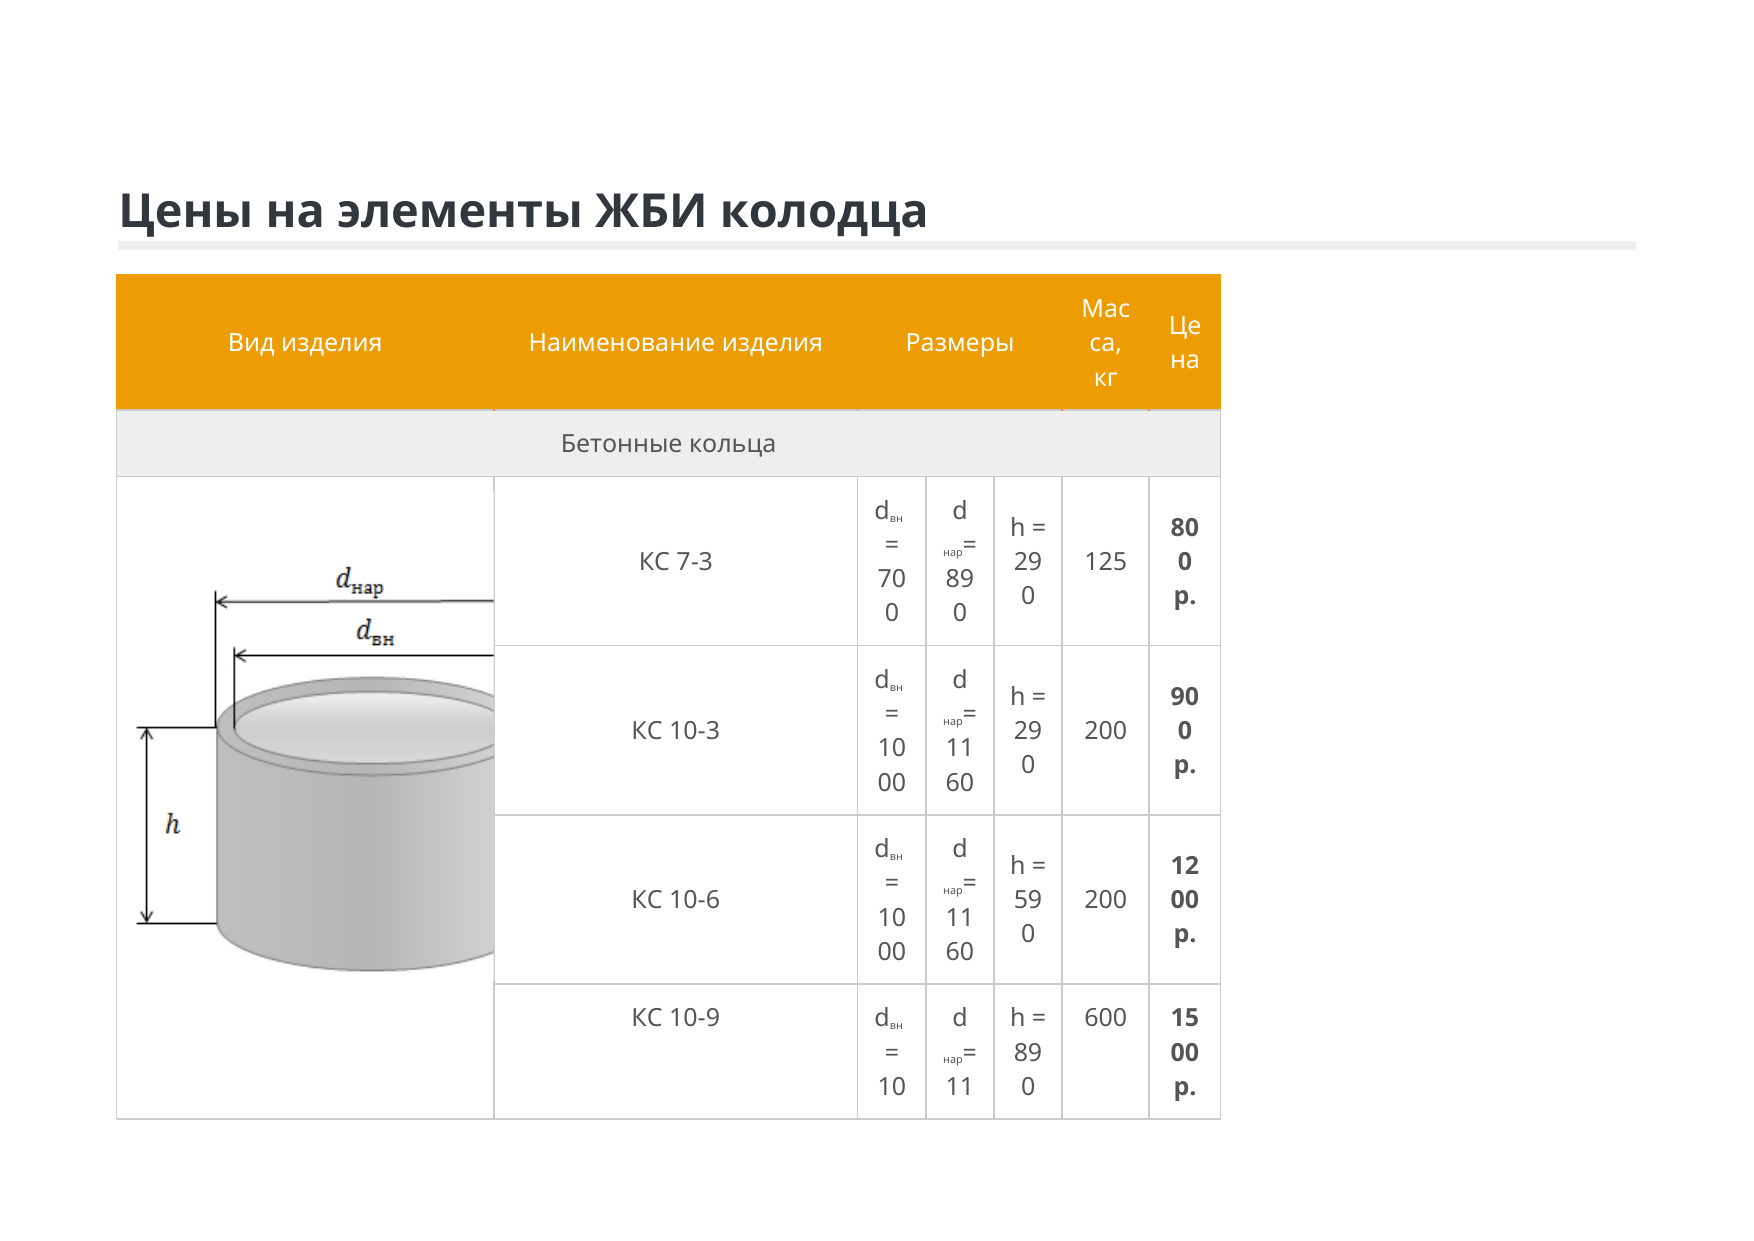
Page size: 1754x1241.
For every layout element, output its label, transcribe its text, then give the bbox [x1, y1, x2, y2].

table_cell h = 890 [995, 985, 1061, 1118]
table_cell h = 290 [995, 477, 1061, 645]
table_cell КС 10-3 [495, 646, 857, 814]
table_header Вид изделия [117, 276, 493, 409]
table_cell 600 [1063, 985, 1148, 1118]
table_header Цена [1150, 276, 1220, 409]
table_cell 1200 р. [1150, 816, 1220, 983]
table_cell 1500 р. [1150, 985, 1220, 1118]
table_header Размеры [858, 276, 1061, 409]
table_cell dнар= 1160 [927, 985, 993, 1118]
table_cell [117, 477, 493, 1118]
table_cell dнар= 1160 [927, 646, 993, 814]
table_cell 200 [1063, 816, 1148, 983]
table_cell Бетонные кольца [117, 411, 1220, 476]
picture [132, 492, 494, 981]
text Цены на элементы ЖБИ колодца [118, 177, 1636, 241]
table_cell dвн = 1000 [858, 816, 925, 983]
table_cell dвн = 1000 [858, 985, 925, 1118]
table_header Масса, кг [1063, 276, 1148, 409]
table_cell h = 590 [995, 816, 1061, 983]
table_cell dвн = 700 [858, 477, 925, 645]
table_cell 200 [1063, 646, 1148, 814]
table_cell dнар= 1160 [927, 816, 993, 983]
table_cell КС 10-9 [495, 985, 857, 1118]
table_cell dнар= 890 [927, 477, 993, 645]
table_cell dвн = 1000 [858, 646, 925, 814]
table_cell КС 10-6 [495, 816, 857, 983]
table_cell КС 7-3 [495, 477, 857, 645]
table_cell h = 290 [995, 646, 1061, 814]
table_cell 125 [1063, 477, 1148, 645]
table_header Наименование изделия [495, 276, 857, 409]
table_cell 800 р. [1150, 477, 1220, 645]
table_cell 900 р. [1150, 646, 1220, 814]
